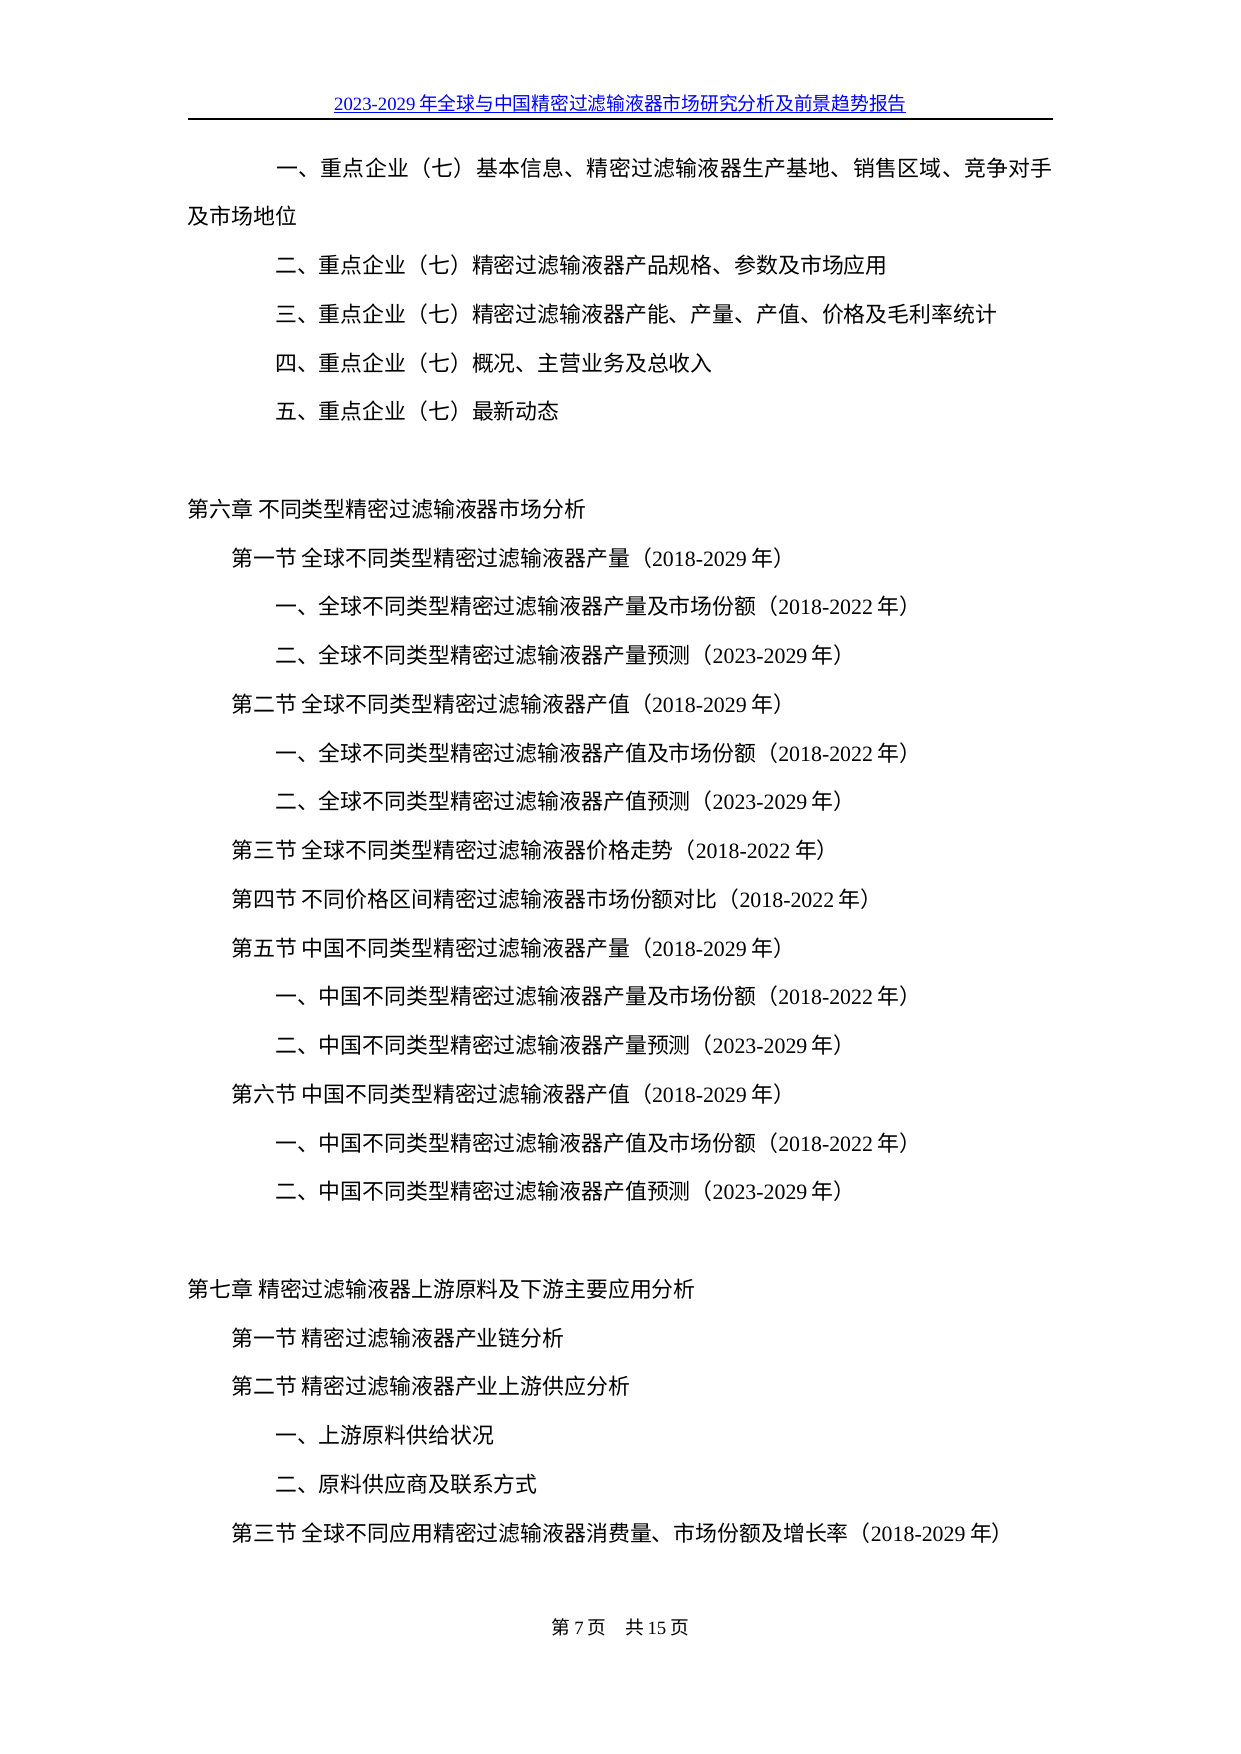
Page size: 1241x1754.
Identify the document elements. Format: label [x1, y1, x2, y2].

text [187, 150, 1053, 1548]
